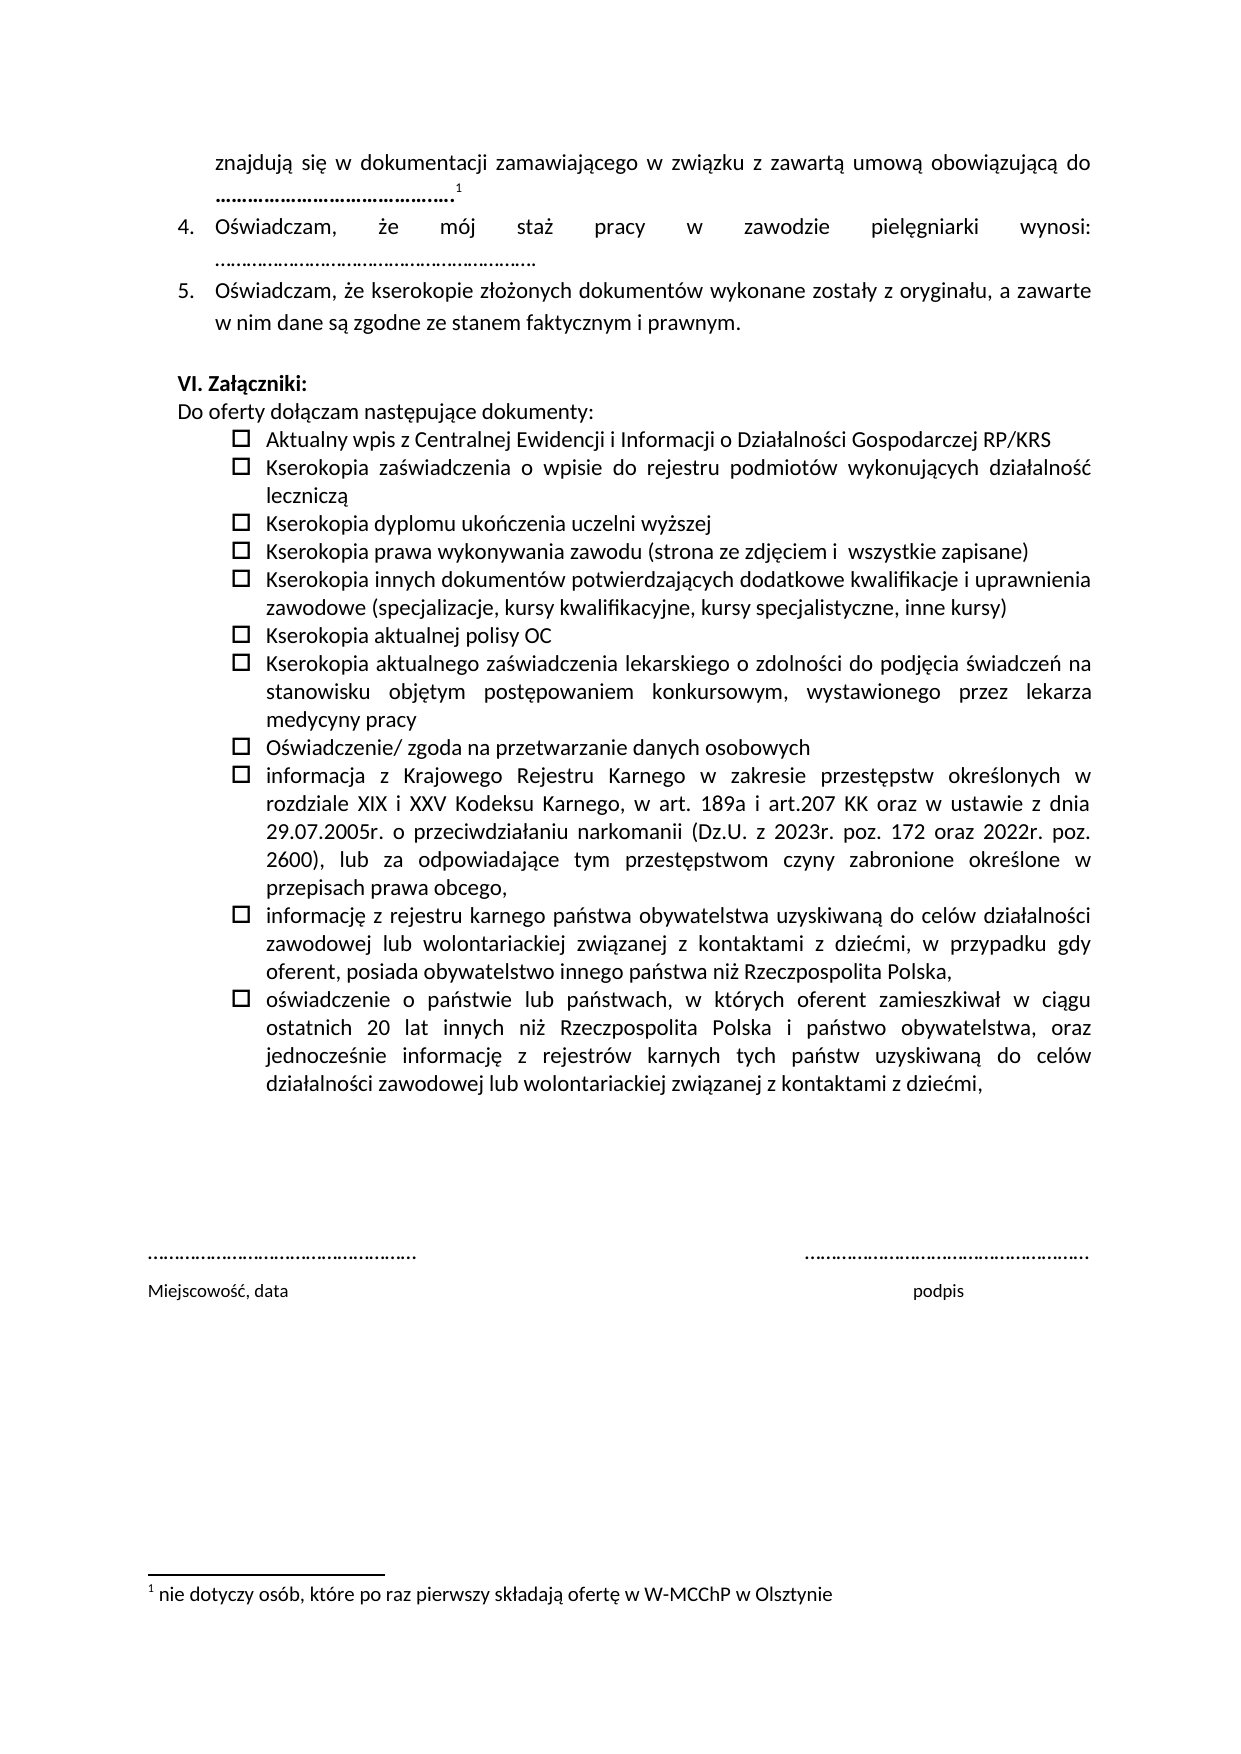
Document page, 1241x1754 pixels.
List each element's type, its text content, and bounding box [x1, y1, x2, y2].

list Oświadczenie/ zgoda na przetwarzanie danych osobowych [230, 733, 1093, 761]
list Kserokopia dyplomu ukończenia uczelni wyższej [230, 509, 1093, 537]
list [177, 148, 1093, 208]
list VI. Załączniki: [177, 369, 1093, 397]
list Oświadczam, że kserokopie złożonych dokumentów wykonane zostały z oryginału, a zawarte w nim dane są zgodne ze stanem faktycznym i prawnym. [177, 276, 1093, 337]
list Oświadczam, że mój staż pracy w zawodzie pielęgniarki wynosi: ……………………………………………………. [177, 212, 1093, 272]
text …………………………………………… ……………………………………………… [148, 1237, 1093, 1265]
list informacja z Krajowego Rejestru Karnego w zakresie przestępstw określonych w rozdziale XIX i XXV Kodeksu Karnego, w art. 189a i art.207 KK oraz w ustawie z dnia 29.07.2005r. o przeciwdziałaniu narkomanii (Dz.U. z 2023r. poz. 172 oraz 2022r. poz. 2600), lub za odpowiadające tym przestępstwom czyny zabronione określone w przepisach prawa obcego, [230, 761, 1093, 901]
list Do oferty dołączam następujące dokumenty: [177, 397, 1093, 425]
list Kserokopia aktualnego zaświadczenia lekarskiego o zdolności do podjęcia świadczeń na stanowisku objętym postępowaniem konkursowym, wystawionego przez lekarza medycyny pracy [230, 649, 1093, 733]
list Kserokopia innych dokumentów potwierdzających dodatkowe kwalifikacje i uprawnienia zawodowe (specjalizacje, kursy kwalifikacyjne, kursy specjalistyczne, inne kursy) [230, 565, 1093, 621]
list Kserokopia prawa wykonywania zawodu (strona ze zdjęciem i wszystkie zapisane) [230, 537, 1093, 565]
list Kserokopia zaświadczenia o wpisie do rejestru podmiotów wykonujących działalność leczniczą [230, 453, 1093, 509]
list Aktualny wpis z Centralnej Ewidencji i Informacji o Działalności Gospodarczej RP/KRS [230, 425, 1093, 453]
list oświadczenie o państwie lub państwach, w których oferent zamieszkiwał w ciągu ostatnich 20 lat innych niż Rzeczpospolita Polska i państwo obywatelstwa, oraz jednocześnie informację z rejestrów karnych tych państw uzyskiwaną do celów działalności zawodowej lub wolontariackiej związanej z kontaktami z dziećmi, [230, 985, 1093, 1097]
list informację z rejestru karnego państwa obywatelstwa uzyskiwaną do celów działalności zawodowej lub wolontariackiej związanej z kontaktami z dziećmi, w przypadku gdy oferent, posiada obywatelstwo innego państwa niż Rzeczpospolita Polska, [230, 901, 1093, 985]
text Miejscowość, data podpis [148, 1279, 1093, 1302]
list Kserokopia aktualnej polisy OC [230, 621, 1093, 649]
